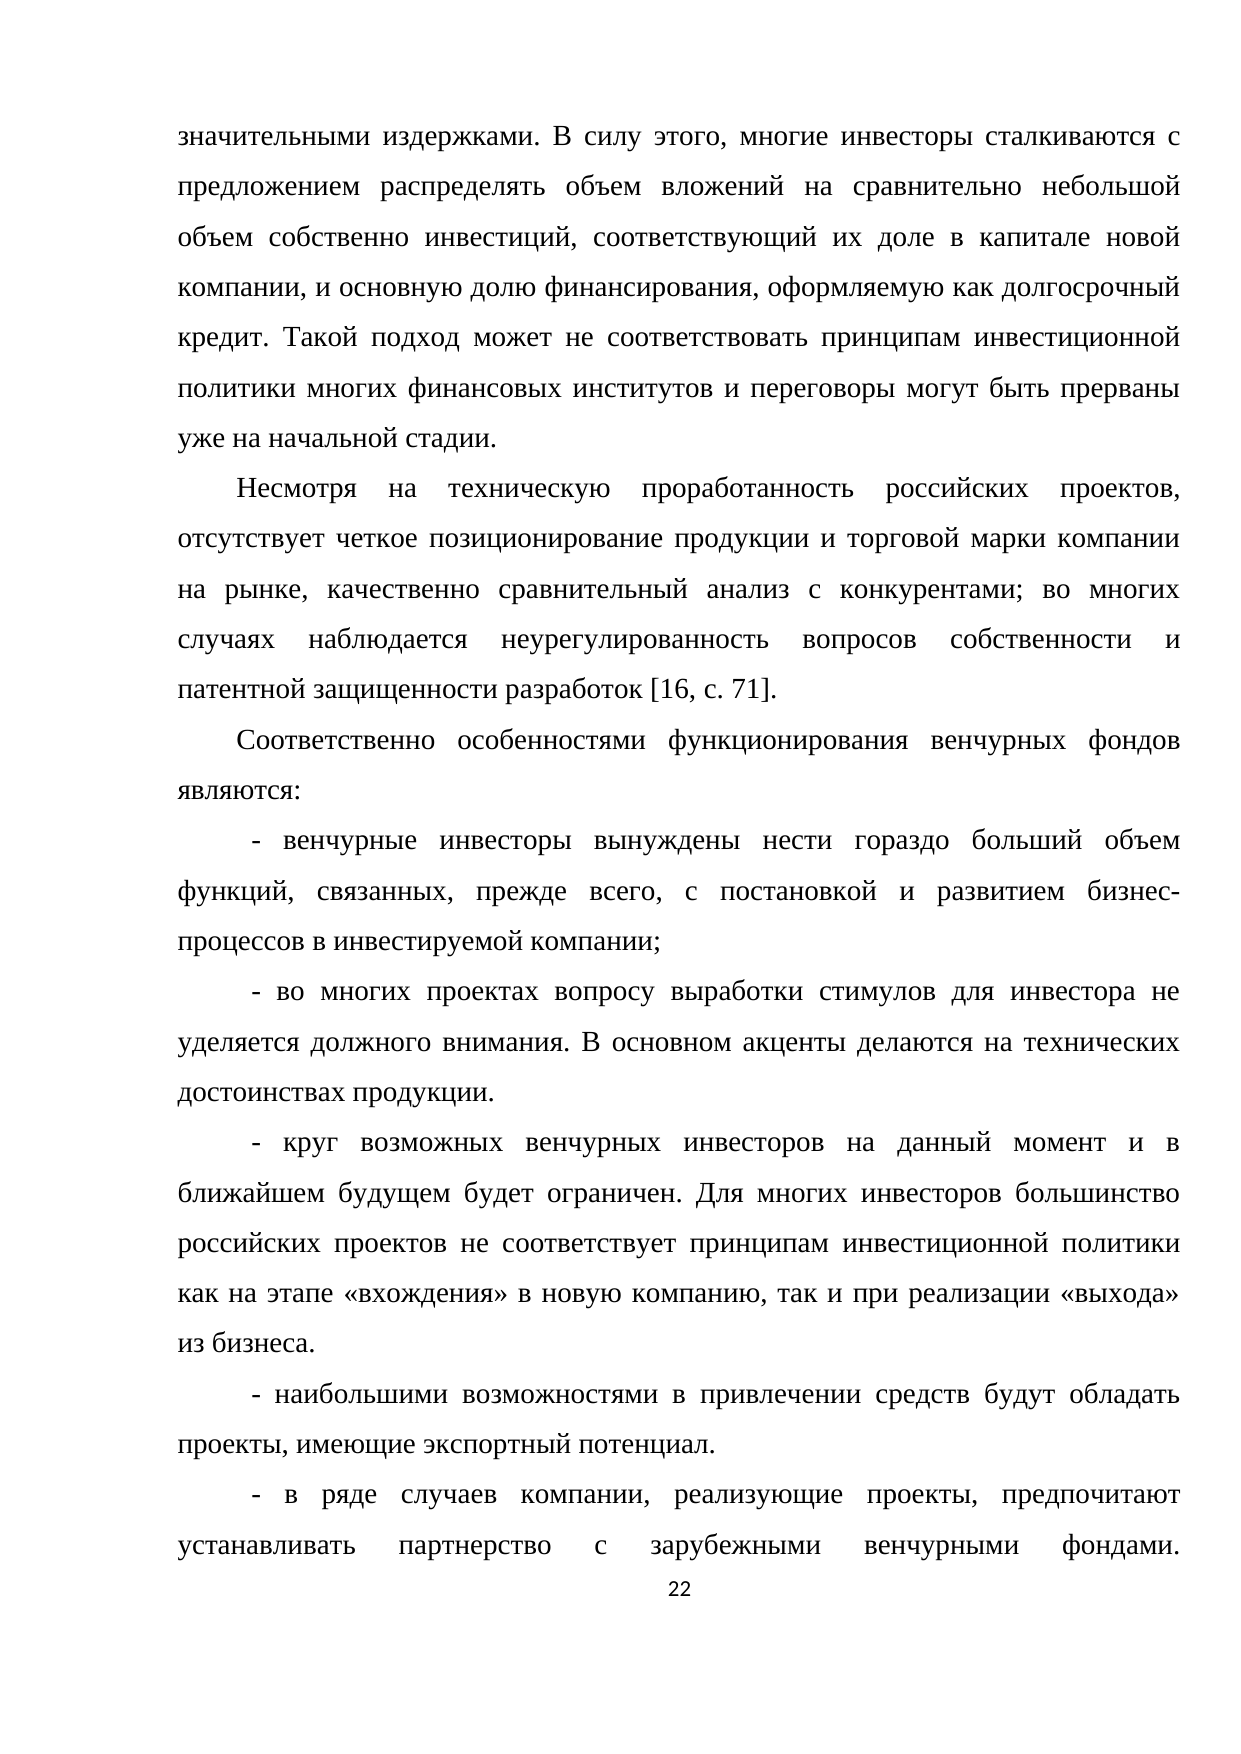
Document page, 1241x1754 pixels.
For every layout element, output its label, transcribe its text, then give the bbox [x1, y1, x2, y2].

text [177, 118, 1181, 453]
text - венчурные инвесторы вынуждены нести гораздо больший объем функций, связанных, прежде всего, с постановкой и развитием бизнес-процессов в инвестируемой компании; [177, 822, 1181, 957]
text - наибольшими возможностями в привлечении средств будут обладать проекты, имеющие экспортный потенциал. [177, 1376, 1181, 1460]
text - во многих проектах вопросу выработки стимулов для инвестора не уделяется должного внимания. В основном акценты делаются на технических достоинствах продукции. [177, 973, 1181, 1108]
text Несмотря на техническую проработанность российских проектов, отсутствует четкое позиционирование продукции и торговой марки компании на рынке, качественно сравнительный анализ с конкурентами; во многих случаях наблюдается неурегулированность вопросов собственности и патентной защищенности разработок [16, c. 71]. [177, 470, 1181, 705]
text - круг возможных венчурных инвесторов на данный момент и в ближайшем будущем будет ограничен. Для многих инвесторов большинство российских проектов не соответствует принципам инвестиционной политики как на этапе «вхождения» в новую компанию, так и при реализации «выхода» из бизнеса. [177, 1124, 1181, 1359]
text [177, 1477, 1181, 1560]
text Соответственно особенностями функционирования венчурных фондов являются: [177, 722, 1181, 806]
